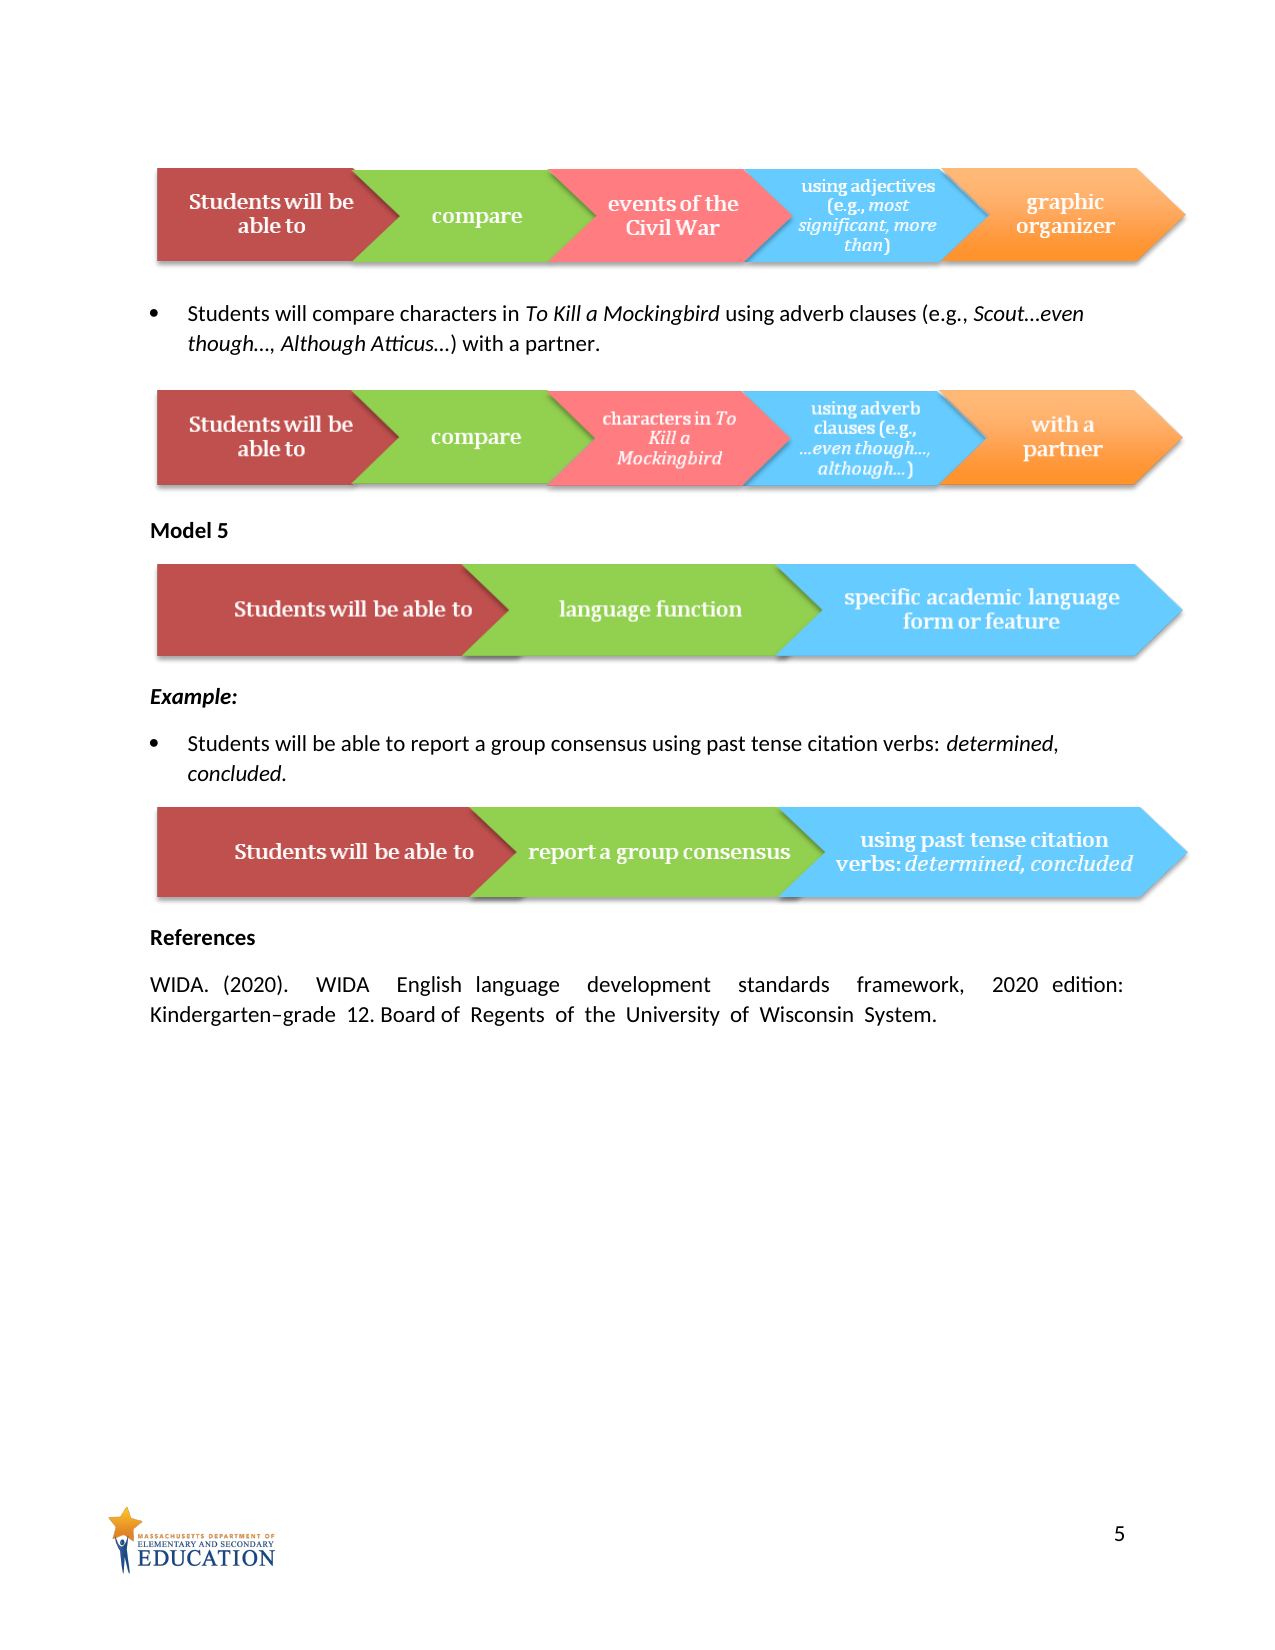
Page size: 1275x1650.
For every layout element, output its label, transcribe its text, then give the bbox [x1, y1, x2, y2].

picture [150, 167, 1191, 270]
text References [150, 923, 1125, 951]
picture [150, 806, 1193, 905]
list Students will compare characters in To Kill a Mockingbird using adverb clauses (e.g., Scout…even though…, Although Atticus…) with a partner. [150, 299, 1125, 357]
picture [150, 563, 1188, 664]
text WIDA. (2020). WIDA English language development standards framework, 2020 edition: Kindergarten–grade 12. Board of Regents of the University of Wisconsin System. [150, 970, 1125, 1028]
text Example: [150, 682, 1125, 710]
list Students will be able to report a group consensus using past tense citation verbs: determined, concluded. [150, 729, 1125, 787]
picture [107, 1502, 277, 1587]
picture [150, 389, 1188, 494]
text Model 5 [150, 517, 1125, 544]
